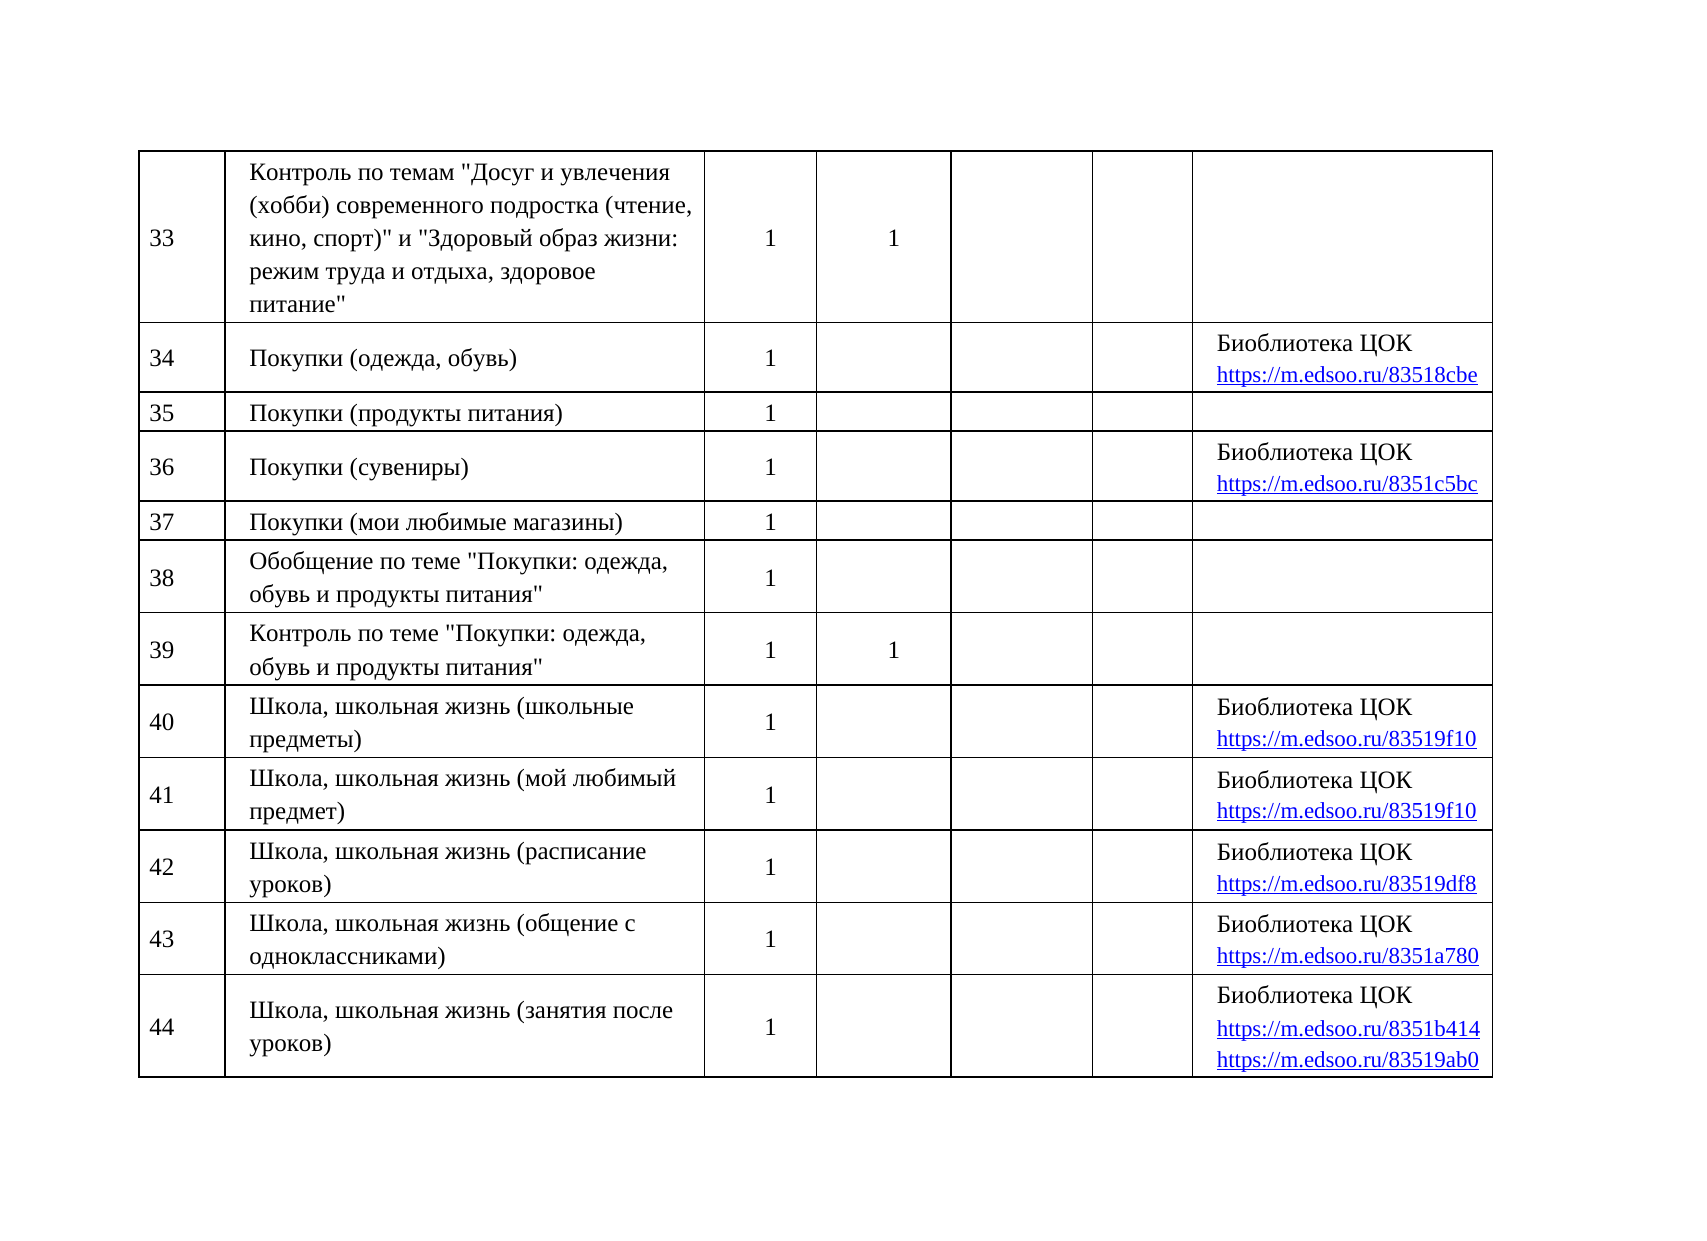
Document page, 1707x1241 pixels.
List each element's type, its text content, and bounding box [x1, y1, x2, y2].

table_cell 33 [140, 152, 224, 321]
table_cell 1 [705, 686, 816, 757]
table_cell [1093, 903, 1192, 974]
table_cell Контроль по темам "Досуг и увлечения (хобби) современного подростка (чтение, кино, спорт)" и "Здоровый образ жизни: режим труда и отдыха, здоровое питание" [226, 152, 704, 321]
table_cell Школа, школьная жизнь (расписание уроков) [226, 831, 704, 901]
table_cell Обобщение по теме "Покупки: одежда, обувь и продукты питания" [226, 541, 704, 612]
table_cell [1193, 502, 1492, 539]
table_cell [952, 975, 1092, 1076]
table_cell [952, 613, 1092, 684]
table_cell [952, 758, 1092, 829]
table_cell Биоблиотека ЦОК https://m.edsoo.ru/83519f10 [1193, 686, 1492, 757]
table_cell [952, 323, 1092, 391]
table_cell 37 [140, 502, 224, 539]
table_cell [817, 502, 950, 539]
table_cell Биоблиотека ЦОК https://m.edsoo.ru/8351b414 https://m.edsoo.ru/83519ab0 [1193, 975, 1492, 1076]
table_cell 1 [705, 831, 816, 901]
table_cell [817, 686, 950, 757]
table_cell [1093, 975, 1192, 1076]
table_cell [1093, 432, 1192, 500]
table_cell [1193, 393, 1492, 430]
table_cell [1093, 152, 1192, 321]
table_cell 1 [817, 613, 950, 684]
table_cell Биоблиотека ЦОК https://m.edsoo.ru/83518cbe [1193, 323, 1492, 391]
table_cell 43 [140, 903, 224, 974]
table_cell [1093, 541, 1192, 612]
table_cell Покупки (мои любимые магазины) [226, 502, 704, 539]
table_cell [1093, 686, 1192, 757]
table_cell [817, 831, 950, 901]
table_cell [1193, 152, 1492, 321]
table_cell Биоблиотека ЦОК https://m.edsoo.ru/8351a780 [1193, 903, 1492, 974]
table_cell [1193, 613, 1492, 684]
table_cell Биоблиотека ЦОК https://m.edsoo.ru/83519df8 [1193, 831, 1492, 901]
table_cell [1093, 758, 1192, 829]
table_cell 1 [705, 152, 816, 321]
table_cell 39 [140, 613, 224, 684]
table_cell 1 [705, 758, 816, 829]
table_cell 40 [140, 686, 224, 757]
table_cell [1093, 502, 1192, 539]
table_cell 1 [705, 393, 816, 430]
table_cell [952, 502, 1092, 539]
table_cell [1093, 613, 1192, 684]
table_cell [952, 432, 1092, 500]
table_cell 1 [705, 323, 816, 391]
table_cell [817, 323, 950, 391]
table_cell [952, 686, 1092, 757]
table_cell 36 [140, 432, 224, 500]
table_cell 1 [705, 613, 816, 684]
table_cell [817, 758, 950, 829]
table_cell Школа, школьная жизнь (мой любимый предмет) [226, 758, 704, 829]
table_cell [952, 152, 1092, 321]
table_cell Покупки (одежда, обувь) [226, 323, 704, 391]
table_cell Биоблиотека ЦОК https://m.edsoo.ru/8351c5bc [1193, 432, 1492, 500]
table_cell Покупки (продукты питания) [226, 393, 704, 430]
table_cell 42 [140, 831, 224, 901]
table_cell 1 [705, 502, 816, 539]
table_cell [952, 541, 1092, 612]
table_cell 1 [817, 152, 950, 321]
table_cell Школа, школьная жизнь (общение с одноклассниками) [226, 903, 704, 974]
table_cell 1 [705, 541, 816, 612]
table_cell [817, 975, 950, 1076]
table_cell Школа, школьная жизнь (школьные предметы) [226, 686, 704, 757]
table_cell [952, 903, 1092, 974]
table_cell [1093, 323, 1192, 391]
table_cell [817, 432, 950, 500]
table_cell Биоблиотека ЦОК https://m.edsoo.ru/83519f10 [1193, 758, 1492, 829]
table_cell [817, 393, 950, 430]
table_cell [952, 831, 1092, 901]
table_cell 1 [705, 432, 816, 500]
table_cell 34 [140, 323, 224, 391]
table_cell [1093, 393, 1192, 430]
table_cell Покупки (сувениры) [226, 432, 704, 500]
table_cell 1 [705, 903, 816, 974]
table_cell 38 [140, 541, 224, 612]
table_cell [817, 541, 950, 612]
table_cell [1193, 541, 1492, 612]
table_cell 35 [140, 393, 224, 430]
table_cell 1 [705, 975, 816, 1076]
table_cell [817, 903, 950, 974]
table_cell [952, 393, 1092, 430]
table_cell [1093, 831, 1192, 901]
table_cell Контроль по теме "Покупки: одежда, обувь и продукты питания" [226, 613, 704, 684]
table_cell Школа, школьная жизнь (занятия после уроков) [226, 975, 704, 1076]
table_cell 44 [140, 975, 224, 1076]
table_cell 41 [140, 758, 224, 829]
